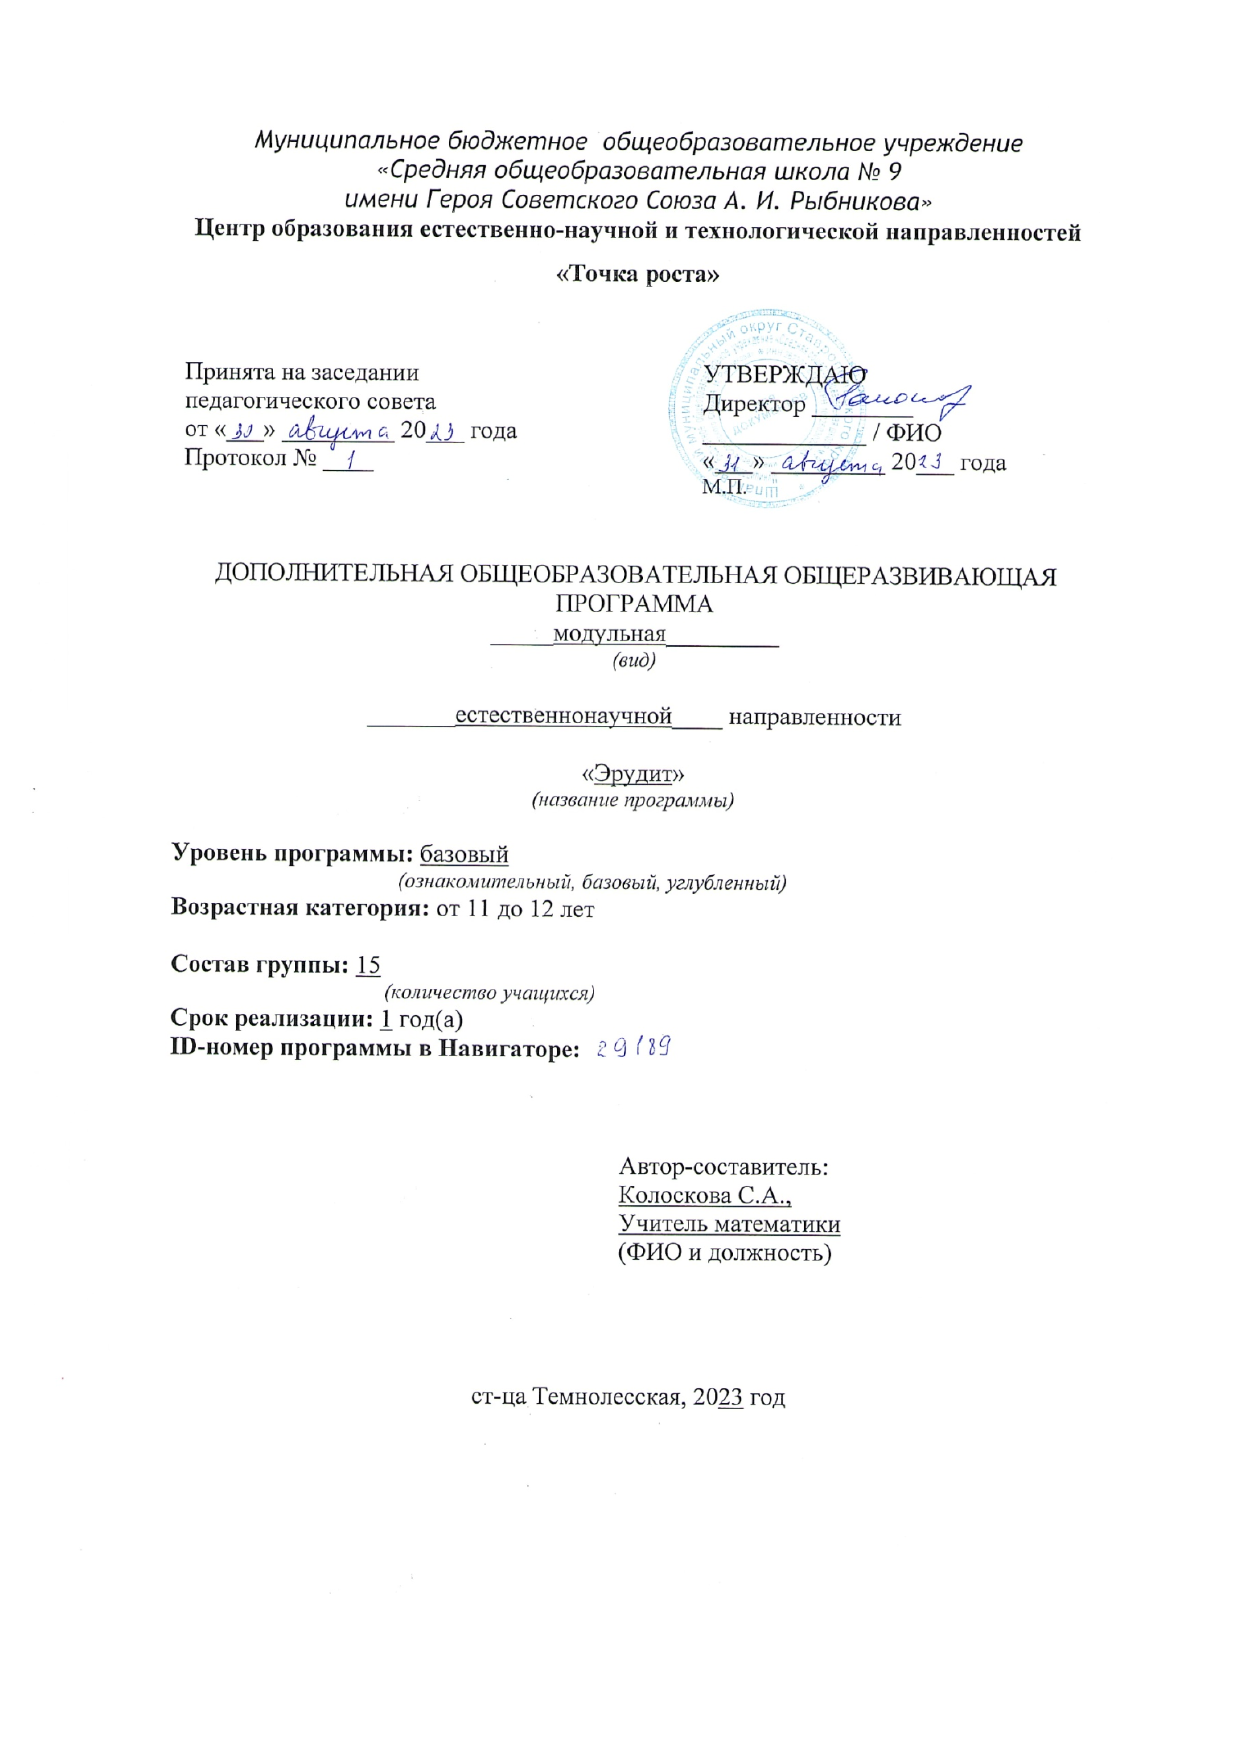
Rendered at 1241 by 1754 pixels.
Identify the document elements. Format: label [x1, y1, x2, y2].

picture [24, 91, 1114, 1592]
